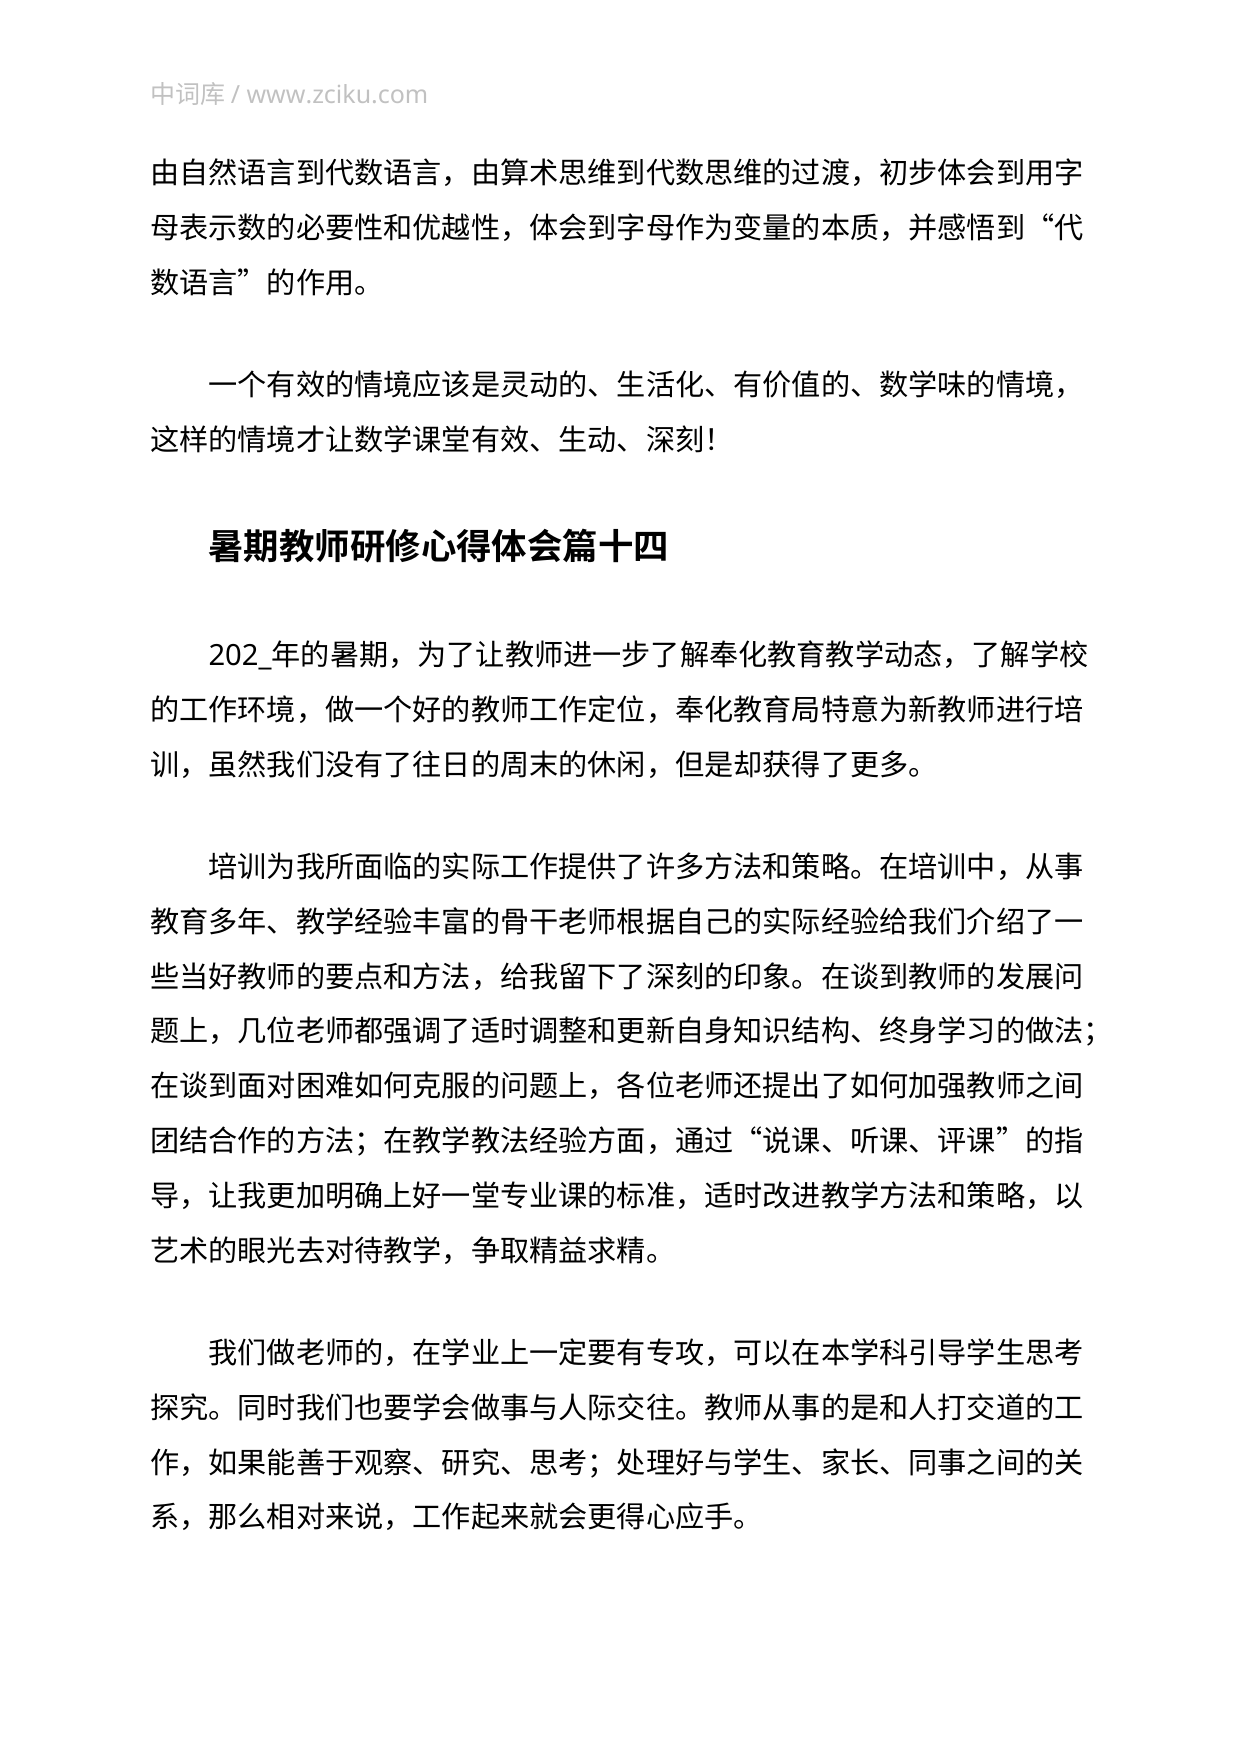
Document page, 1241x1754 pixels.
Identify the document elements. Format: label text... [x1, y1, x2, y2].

text 我们做老师的，在学业上一定要有专攻，可以在本学科引导学生思考探究。同时我们也要学会做事与人际交往。教师从事的是和人打交道的工作，如果能善于观察、研究、思考；处理好与学生、家长、同事之间的关系，那么相对来说，工作起来就会更得心应手。 [150, 1329, 1090, 1536]
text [150, 150, 1090, 302]
text 暑期教师研修心得体会篇十四 [150, 518, 1090, 569]
text 202_年的暑期，为了让教师进一步了解奉化教育教学动态，了解学校的工作环境，做一个好的教师工作定位，奉化教育局特意为新教师进行培训，虽然我们没有了往日的周末的休闲，但是却获得了更多。 [150, 632, 1090, 784]
text 一个有效的情境应该是灵动的、生活化、有价值的、数学味的情境，这样的情境才让数学课堂有效、生动、深刻！ [150, 362, 1090, 459]
text 培训为我所面临的实际工作提供了许多方法和策略。在培训中，从事教育多年、教学经验丰富的骨干老师根据自己的实际经验给我们介绍了一些当好教师的要点和方法，给我留下了深刻的印象。在谈到教师的发展问题上，几位老师都强调了适时调整和更新自身知识结构、终身学习的做法；在谈到面对困难如何克服的问题上，各位老师还提出了如何加强教师之间团结合作的方法；在教学教法经验方面，通过“说课、听课、评课”的指导，让我更加明确上好一堂专业课的标准，适时改进教学方法和策略，以艺术的眼光去对待教学，争取精益求精。 [150, 843, 1090, 1270]
